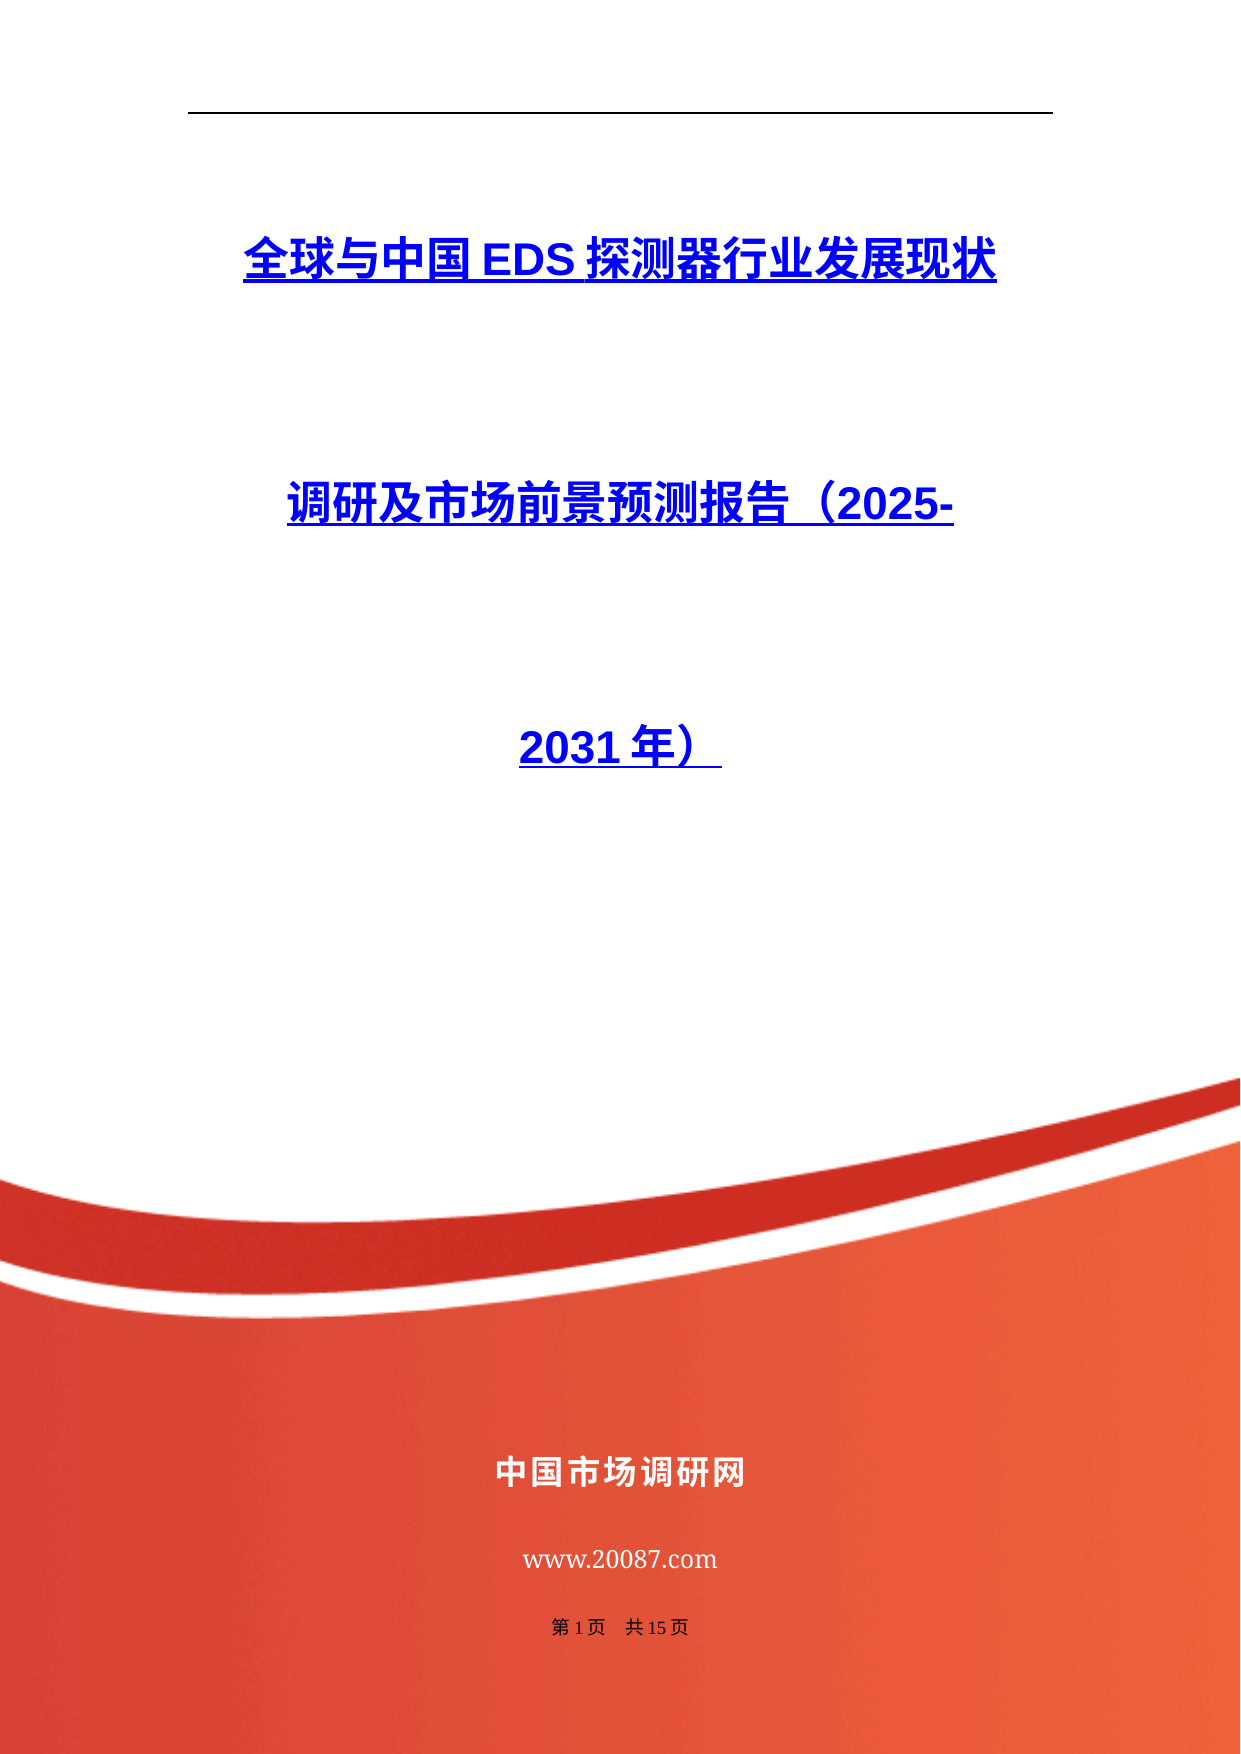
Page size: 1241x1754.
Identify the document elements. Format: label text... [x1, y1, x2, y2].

subtitle 中国市场调研网 [187, 1437, 1053, 1502]
table_header 全球与中国EDS探测器行业发展现状调研及市场前景预测报告（2025-2031年） [188, 207, 1053, 871]
text www.20087.com [187, 1526, 1053, 1591]
picture [0, 1006, 1241, 1754]
